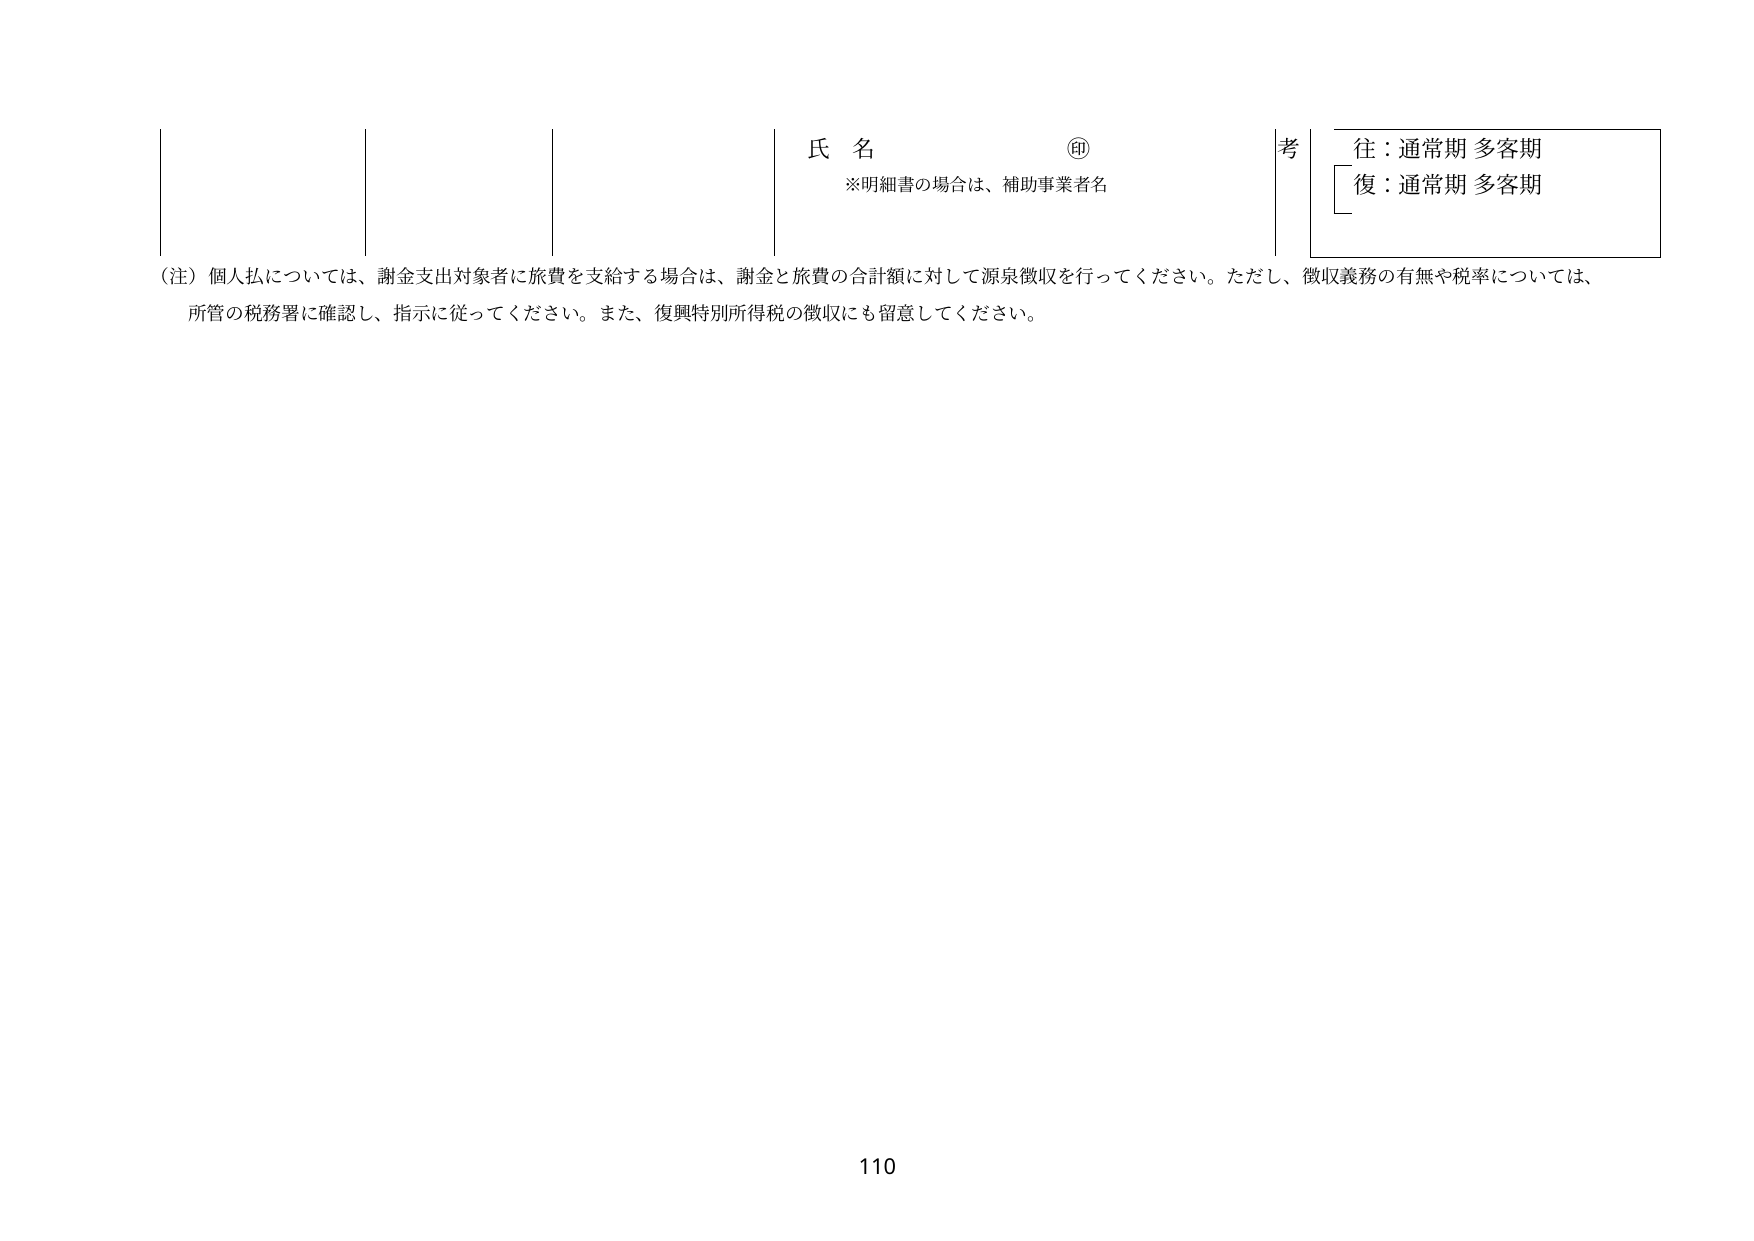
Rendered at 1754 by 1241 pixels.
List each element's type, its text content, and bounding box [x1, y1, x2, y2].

text （注）個人払については、謝金支出対象者に旅費を支給する場合は、謝金と旅費の合計額に対して源泉徴収を行ってください。ただし、徴収義務の有無や税率については、所管の税務署に確認し、指示に従ってください。また、復興特別所得税の徴収にも留意してください。 [150, 258, 1604, 330]
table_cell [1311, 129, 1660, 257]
